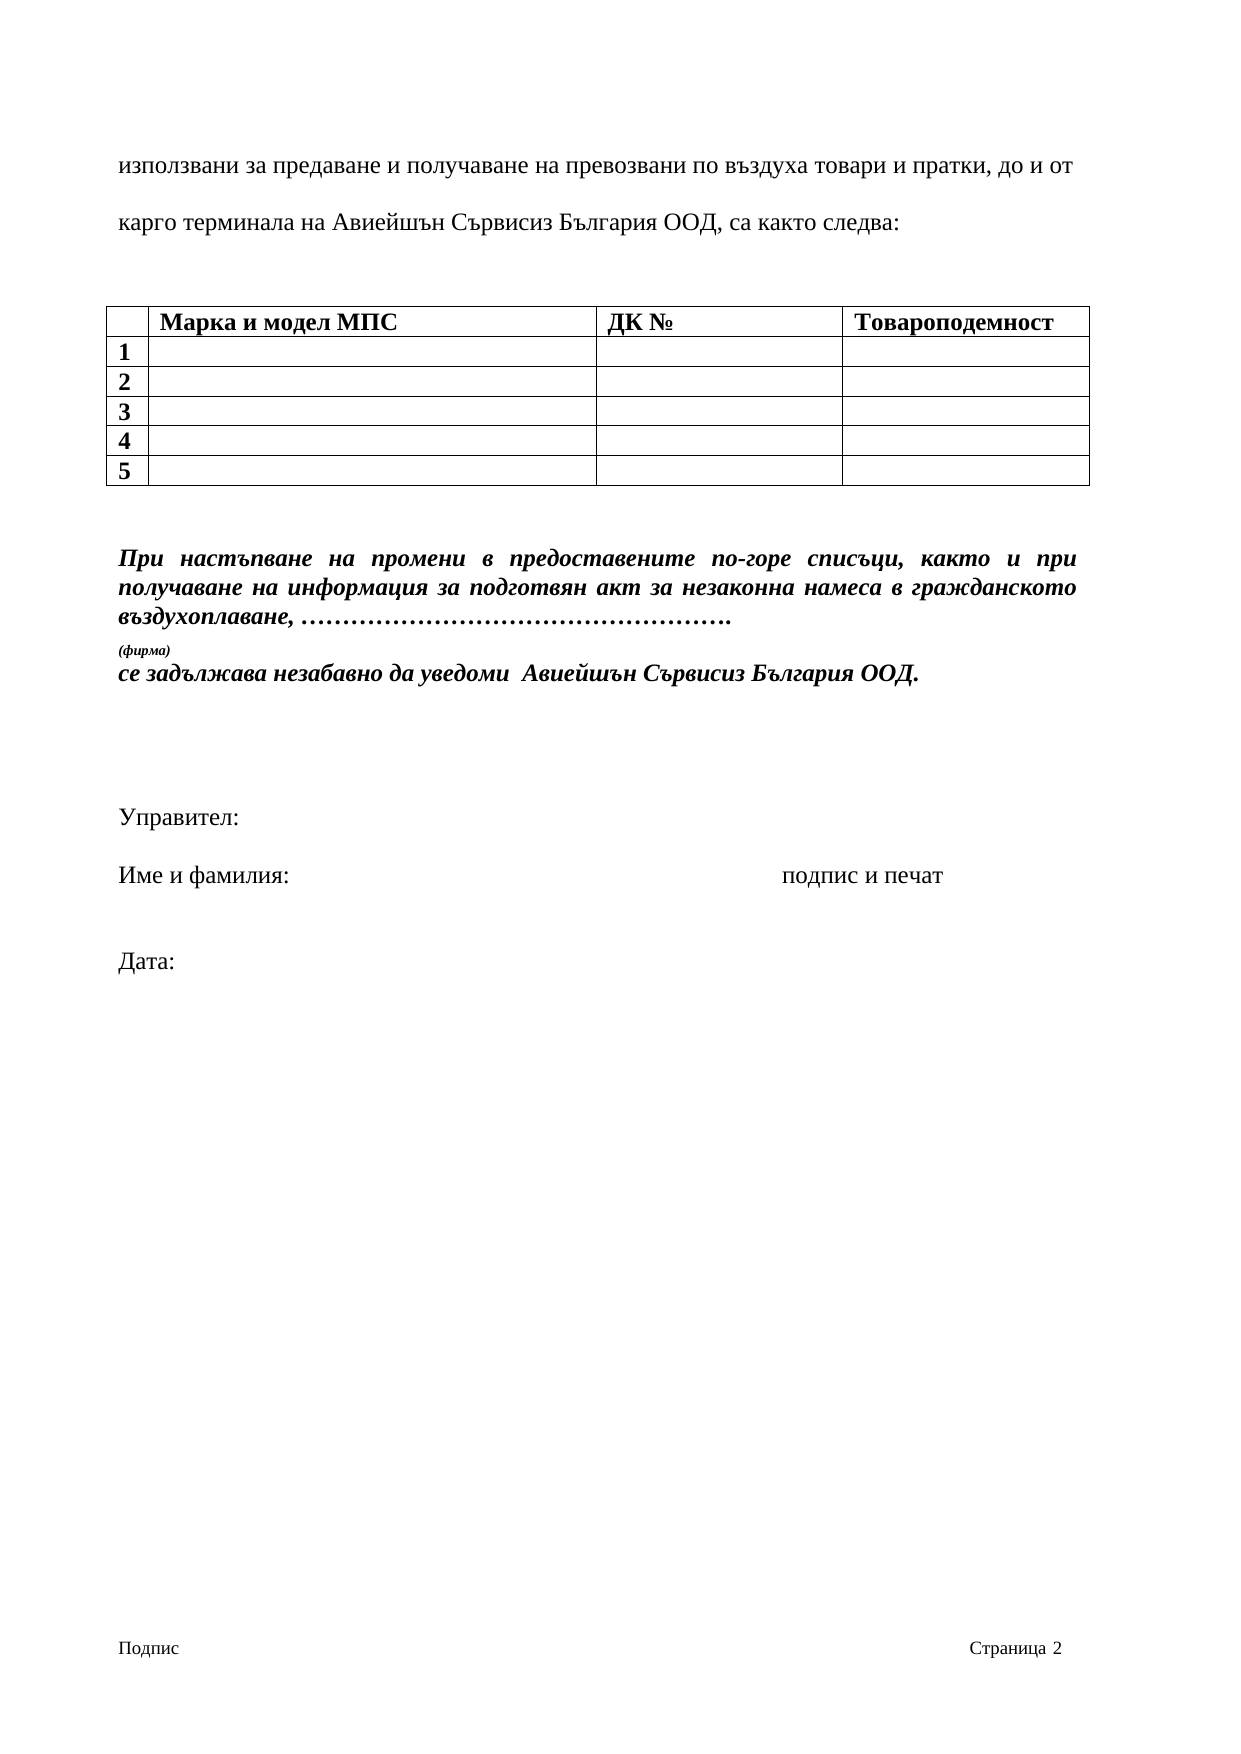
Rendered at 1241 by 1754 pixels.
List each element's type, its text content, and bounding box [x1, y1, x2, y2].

table_cell [149, 367, 596, 396]
table_cell [597, 397, 842, 425]
table_cell [597, 367, 842, 396]
table_cell [843, 367, 1089, 396]
table_cell [597, 456, 842, 485]
table_header Товароподемност [843, 307, 1089, 336]
text се задължава незабавно да уведоми Авиейшън Сървисиз България ООД. [118, 658, 1078, 687]
text използвани за предаване и получаване на превозвани по въздуха товари и пратки, до и от карго терминала на Авиейшън Сървисиз България ООД, са както следва: [118, 150, 1078, 236]
table_cell 4 [107, 426, 148, 455]
text Управител: [118, 802, 1078, 831]
table_cell [149, 397, 596, 425]
text Име и фамилия: подпис и печат [118, 860, 1078, 888]
table_header ДК № [597, 307, 842, 336]
text (фирма) [118, 630, 1078, 658]
table_cell [597, 337, 842, 366]
table_cell [843, 397, 1089, 425]
table_header [107, 307, 148, 336]
table_cell [843, 456, 1089, 485]
table_cell 5 [107, 456, 148, 485]
table_cell 1 [107, 337, 148, 366]
table_cell [843, 337, 1089, 366]
table_cell [149, 337, 596, 366]
table_cell [149, 426, 596, 455]
table_cell 3 [107, 397, 148, 425]
text При настъпване на промени в предоставените по-горе списъци, както и при получаване на информация за подготвян акт за незаконна намеса в гражданското въздухоплаване, ……………………………………………. [118, 543, 1078, 630]
text Дата: [118, 946, 1078, 975]
table_cell 2 [107, 367, 148, 396]
table_header Марка и модел МПС [149, 307, 596, 336]
table_cell [149, 456, 596, 485]
table_cell [843, 426, 1089, 455]
table_cell [597, 426, 842, 455]
